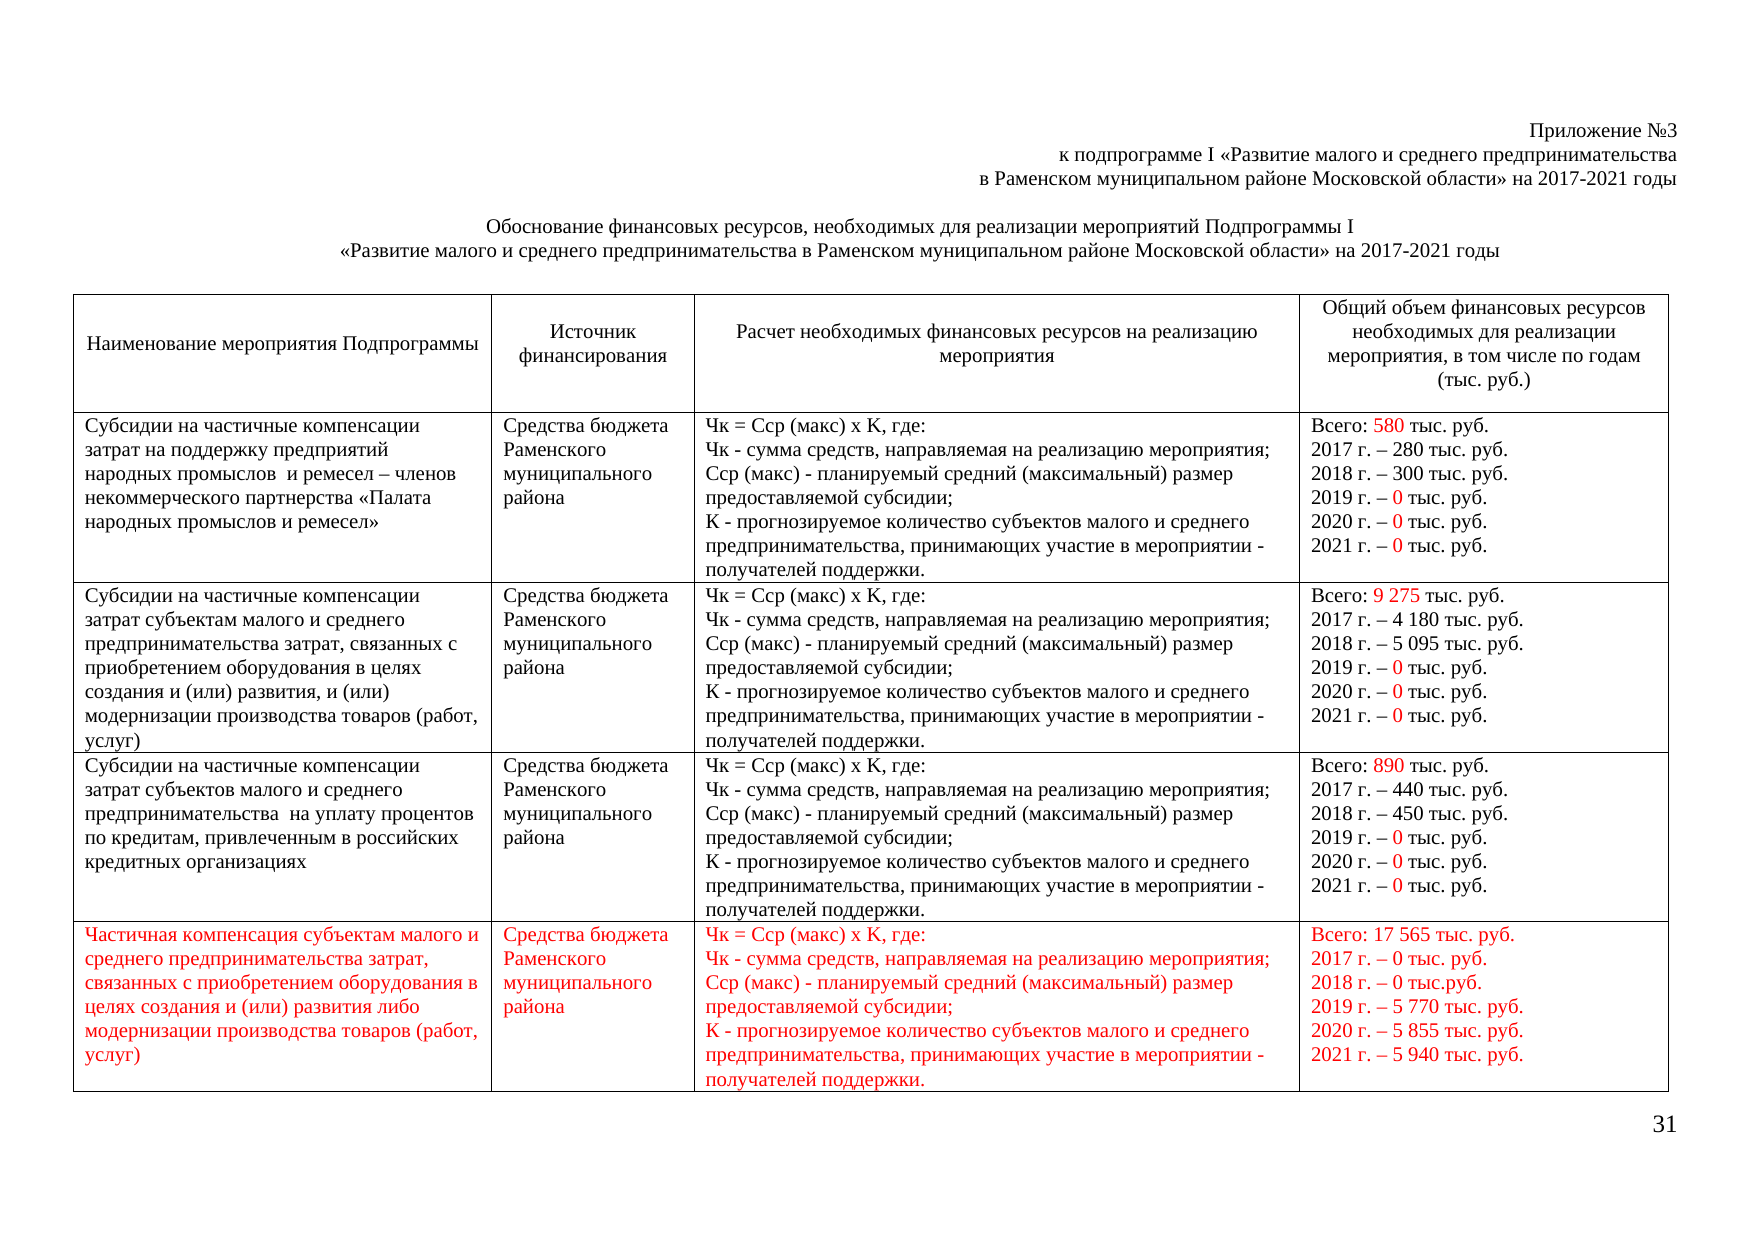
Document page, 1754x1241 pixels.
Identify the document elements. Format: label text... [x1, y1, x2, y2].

table_header Расчет необходимых финансовых ресурсов на реализацию мероприятия [695, 295, 1299, 412]
table_cell Средства бюджета Раменского муниципального района [492, 413, 694, 582]
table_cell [695, 922, 1299, 1091]
table_cell Всего: 580 тыс. руб. 2017 г. – 280 тыс. руб. 2018 г. – 300 тыс. руб. 2019 г. – 0 тыс. руб. 2020 г. – 0 тыс. руб. 2021 г. – 0 тыс. руб. [1300, 413, 1668, 582]
table_cell Всего: 890 тыс. руб. 2017 г. – 440 тыс. руб. 2018 г. – 450 тыс. руб. 2019 г. – 0 тыс. руб. 2020 г. – 0 тыс. руб. 2021 г. – 0 тыс. руб. [1300, 753, 1668, 921]
table_header Наименование мероприятия Подпрограммы [74, 295, 491, 412]
text Приложение №3 [89, 118, 1677, 142]
table_cell Частичная компенсация субъектам малого и среднего предпринимательства затрат, связанных с приобретением оборудования в целях создания и (или) развития либо модернизации производства товаров (работ, услуг) [74, 922, 491, 1091]
text «Развитие малого и среднего предпринимательства в Раменском муниципальном районе Московской области» на 2017-2021 годы [89, 238, 1677, 262]
table_cell Субсидии на частичные компенсации затрат субъектам малого и среднего предпринимательства затрат, связанных с приобретением оборудования в целях создания и (или) развития, и (или) модернизации производства товаров (работ, услуг) [74, 583, 491, 752]
table_header Общий объем финансовых ресурсов необходимых для реализации мероприятия, в том числе по годам (тыс. руб.) [1300, 295, 1668, 412]
table_cell Всего: 17 565 тыс. руб. 2017 г. – 0 тыс. руб. 2018 г. – 0 тыс.руб. 2019 г. – 5 770 тыс. руб. 2020 г. – 5 855 тыс. руб. 2021 г. – 5 940 тыс. руб. [1300, 922, 1668, 1091]
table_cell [492, 922, 694, 1091]
text Обоснование финансовых ресурсов, необходимых для реализации мероприятий Подпрограммы I [89, 214, 1677, 238]
table_header Источник финансирования [492, 295, 694, 412]
table_cell Всего: 9 275 тыс. руб. 2017 г. – 4 180 тыс. руб. 2018 г. – 5 095 тыс. руб. 2019 г. – 0 тыс. руб. 2020 г. – 0 тыс. руб. 2021 г. – 0 тыс. руб. [1300, 583, 1668, 752]
table_cell Средства бюджета Раменского муниципального района [492, 753, 694, 921]
text к подпрограмме I «Развитие малого и среднего предпринимательства [236, 142, 1677, 166]
table_cell Субсидии на частичные компенсации затрат на поддержку предприятий народных промыслов и ремесел – членов некоммерческого партнерства «Палата народных промыслов и ремесел» [74, 413, 491, 582]
table_cell Средства бюджета Раменского муниципального района [492, 583, 694, 752]
table_cell Субсидии на частичные компенсации затрат субъектов малого и среднего предпринимательства на уплату процентов по кредитам, привлеченным в российских кредитных организациях [74, 753, 491, 921]
text в Раменском муниципальном районе Московской области» на 2017-2021 годы [236, 166, 1677, 190]
